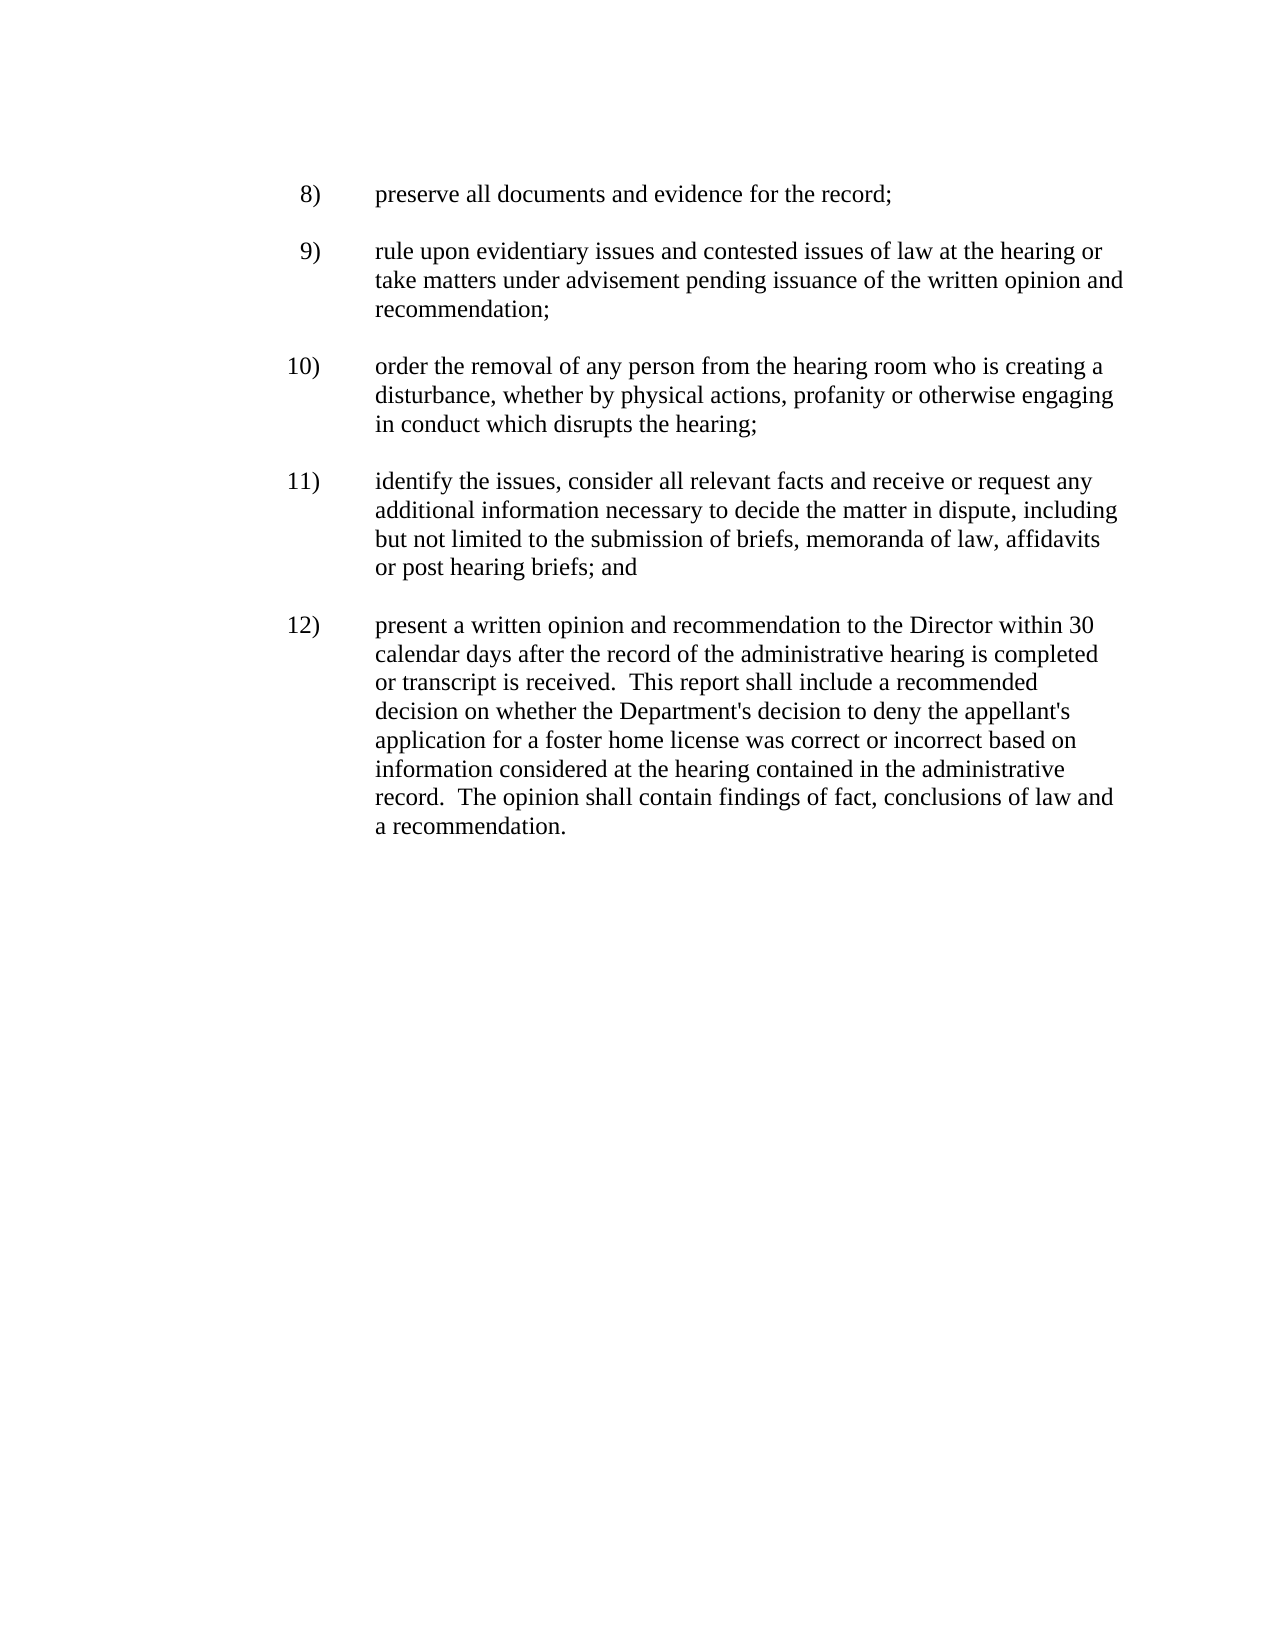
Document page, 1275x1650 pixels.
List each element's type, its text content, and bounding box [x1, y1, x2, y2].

text 10) order the removal of any person from the hearing room who is creating a disturbance, whether by physical actions, profanity or otherwise engaging in conduct which disrupts the hearing; [287, 351, 1125, 437]
text 11) identify the issues, consider all relevant facts and receive or request any additional information necessary to decide the matter in dispute, including but not limited to the submission of briefs, memoranda of law, affidavits or post hearing briefs; and [287, 466, 1125, 581]
text 12) present a written opinion and recommendation to the Director within 30 calendar days after the record of the administrative hearing is completed or transcript is received. This report shall include a recommended decision on whether the Department's decision to deny the appellant's application for a foster home license was correct or incorrect based on information considered at the hearing contained in the administrative record. The opinion shall contain findings of fact, conclusions of law and a recommendation. [287, 610, 1125, 840]
text 8) preserve all documents and evidence for the record; [300, 179, 1125, 207]
text 9) rule upon evidentiary issues and contested issues of law at the hearing or take matters under advisement pending issuance of the written opinion and recommendation; [300, 236, 1125, 322]
